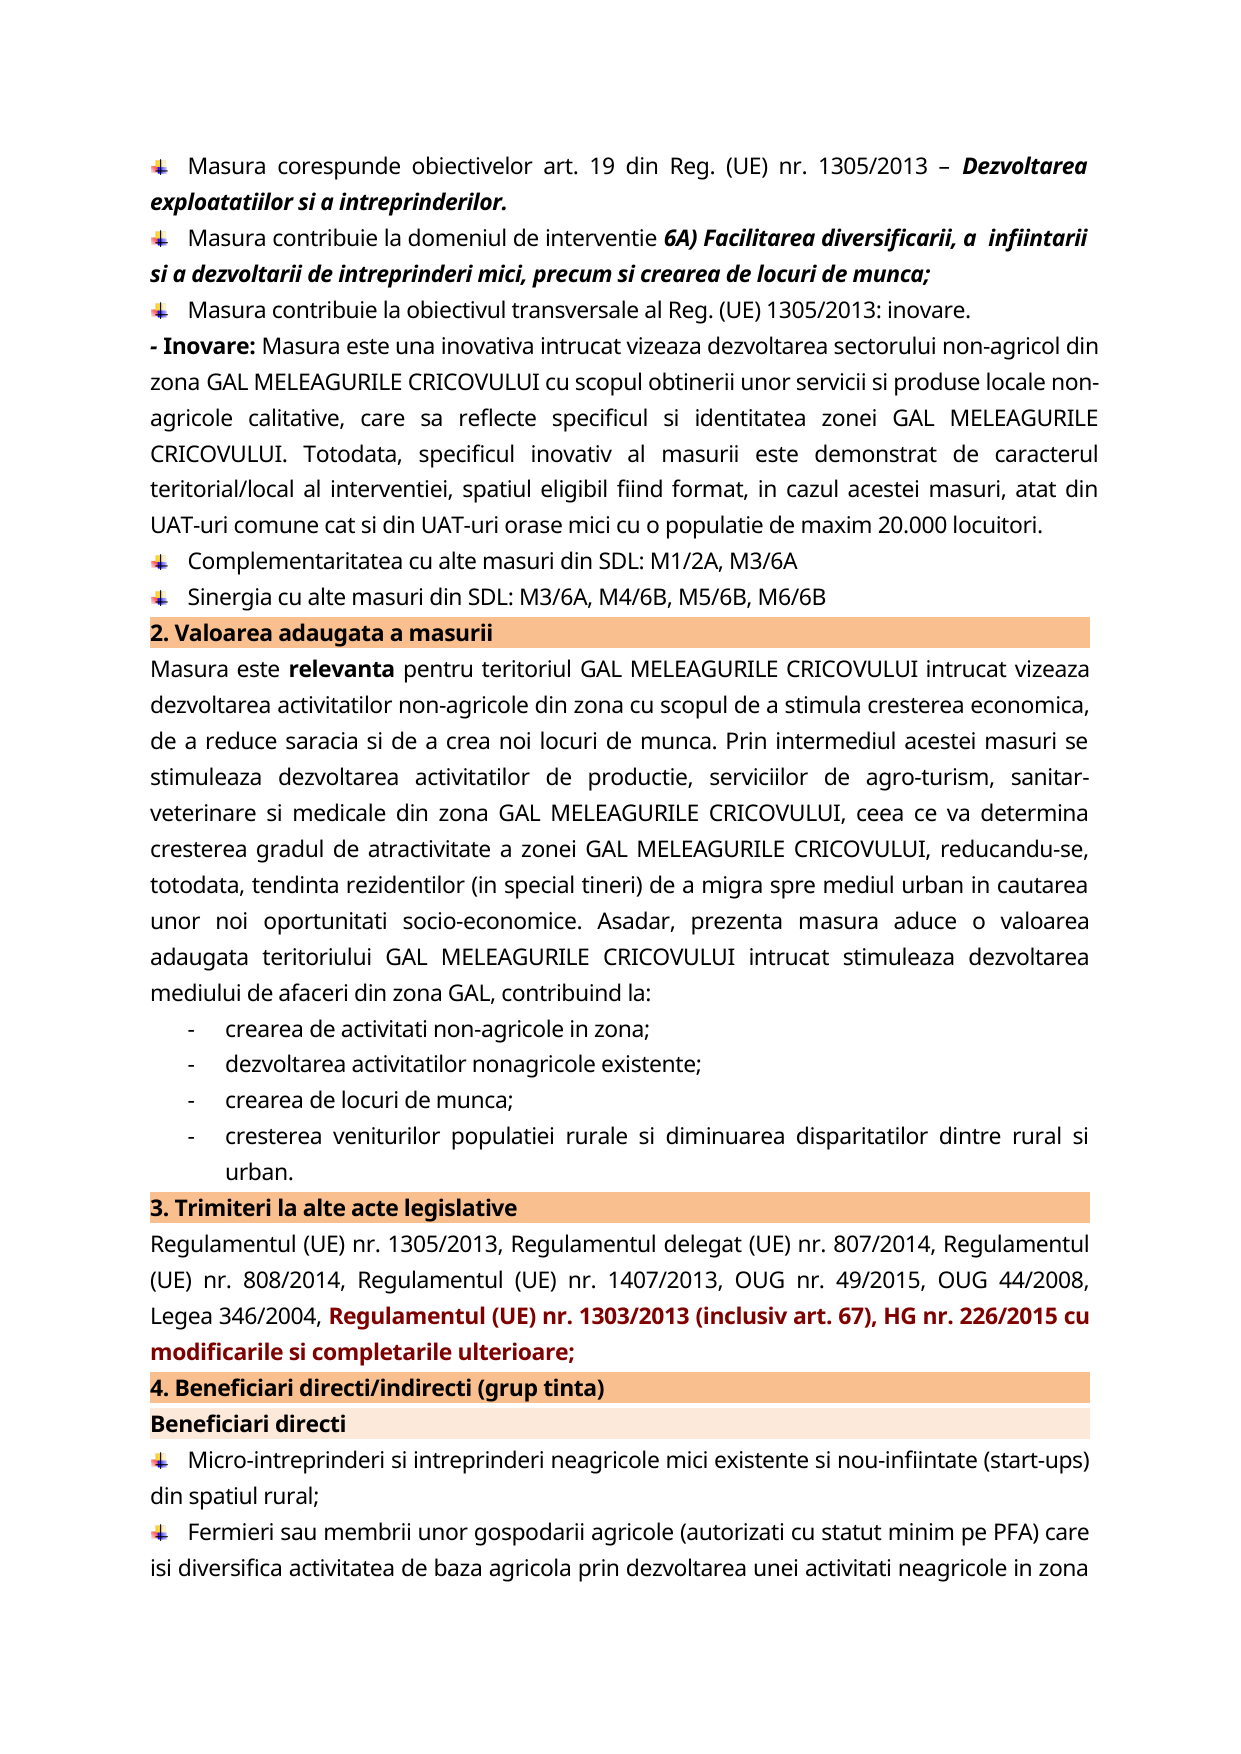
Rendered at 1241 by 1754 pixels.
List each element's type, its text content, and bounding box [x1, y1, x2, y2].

list crearea de locuri de munca; [187, 1084, 1090, 1116]
list Masura corespunde obiectivelor art. 19 din Reg. (UE) nr. 1305/2013 – Dezvoltarea exploatatiilor si a intreprinderilor. [150, 150, 1090, 217]
text - Inovare: Masura este una inovativa intrucat vizeaza dezvoltarea sectorului non-agricol din zona GAL MELEAGURILE CRICOVULUI cu scopul obtinerii unor servicii si produse locale non-agricole calitative, care sa reflecte specificul si identitatea zonei GAL MELEAGURILE CRICOVULUI. Totodata, specificul inovativ al masurii este demonstrat de caracterul teritorial/local al interventiei, spatiul eligibil fiind format, in cazul acestei masuri, atat din UAT-uri comune cat si din UAT-uri orase mici cu o populatie de maxim 20.000 locuitori. [150, 330, 1099, 541]
picture [151, 1451, 168, 1469]
text 2. Valoarea adaugata a masurii [150, 617, 1090, 648]
picture [151, 1523, 168, 1541]
list Complementaritatea cu alte masuri din SDL: M1/2A, M3/6A [150, 545, 1099, 577]
text Masura este relevanta pentru teritoriul GAL MELEAGURILE CRICOVULUI intrucat vizeaza dezvoltarea activitatilor non-agricole din zona cu scopul de a stimula cresterea economica, de a reduce saracia si de a crea noi locuri de munca. Prin intermediul acestei masuri se stimuleaza dezvoltarea activitatilor de productie, serviciilor de agro-turism, sanitar-veterinare si medicale din zona GAL MELEAGURILE CRICOVULUI, ceea ce va determina cresterea gradul de atractivitate a zonei GAL MELEAGURILE CRICOVULUI, reducandu-se, totodata, tendinta rezidentilor (in special tineri) de a migra spre mediul urban in cautarea unor noi oportunitati socio-economice. Asadar, prezenta masura aduce o valoarea adaugata teritoriului GAL MELEAGURILE CRICOVULUI intrucat stimuleaza dezvoltarea mediului de afaceri din zona GAL, contribuind la: [150, 653, 1090, 1008]
picture [151, 301, 168, 319]
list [150, 1516, 1090, 1583]
list Sinergia cu alte masuri din SDL: M3/6A, M4/6B, M5/6B, M6/6B [150, 581, 1099, 612]
picture [151, 553, 168, 570]
text Beneficiari directi [150, 1408, 1090, 1439]
text Regulamentul (UE) nr. 1305/2013, Regulamentul delegat (UE) nr. 807/2014, Regulamentul (UE) nr. 808/2014, Regulamentul (UE) nr. 1407/2013, OUG nr. 49/2015, OUG 44/2008, Legea 346/2004, Regulamentul (UE) nr. 1303/2013 (inclusiv art. 67), HG nr. 226/2015 cu modificarile si completarile ulterioare; [150, 1228, 1090, 1367]
list dezvoltarea activitatilor nonagricole existente; [187, 1048, 1090, 1080]
list Masura contribuie la domeniul de interventie 6A) Facilitarea diversificarii, a infiintarii si a dezvoltarii de intreprinderi mici, precum si crearea de locuri de munca; [150, 222, 1090, 289]
list Masura contribuie la obiectivul transversale al Reg. (UE) 1305/2013: inovare. [150, 294, 1099, 325]
list crearea de activitati non-agricole in zona; [187, 1012, 1090, 1044]
picture [151, 229, 168, 247]
text 4. Beneficiari directi/indirecti (grup tinta) [150, 1372, 1090, 1403]
picture [151, 158, 168, 175]
list Micro‐intreprinderi si intreprinderi neagricole mici existente si nou‐infiintate (start‐ups) din spatiul rural; [150, 1444, 1090, 1511]
list cresterea veniturilor populatiei rurale si diminuarea disparitatilor dintre rural si urban. [187, 1120, 1090, 1187]
picture [151, 589, 168, 606]
text 3. Trimiteri la alte acte legislative [150, 1192, 1090, 1223]
